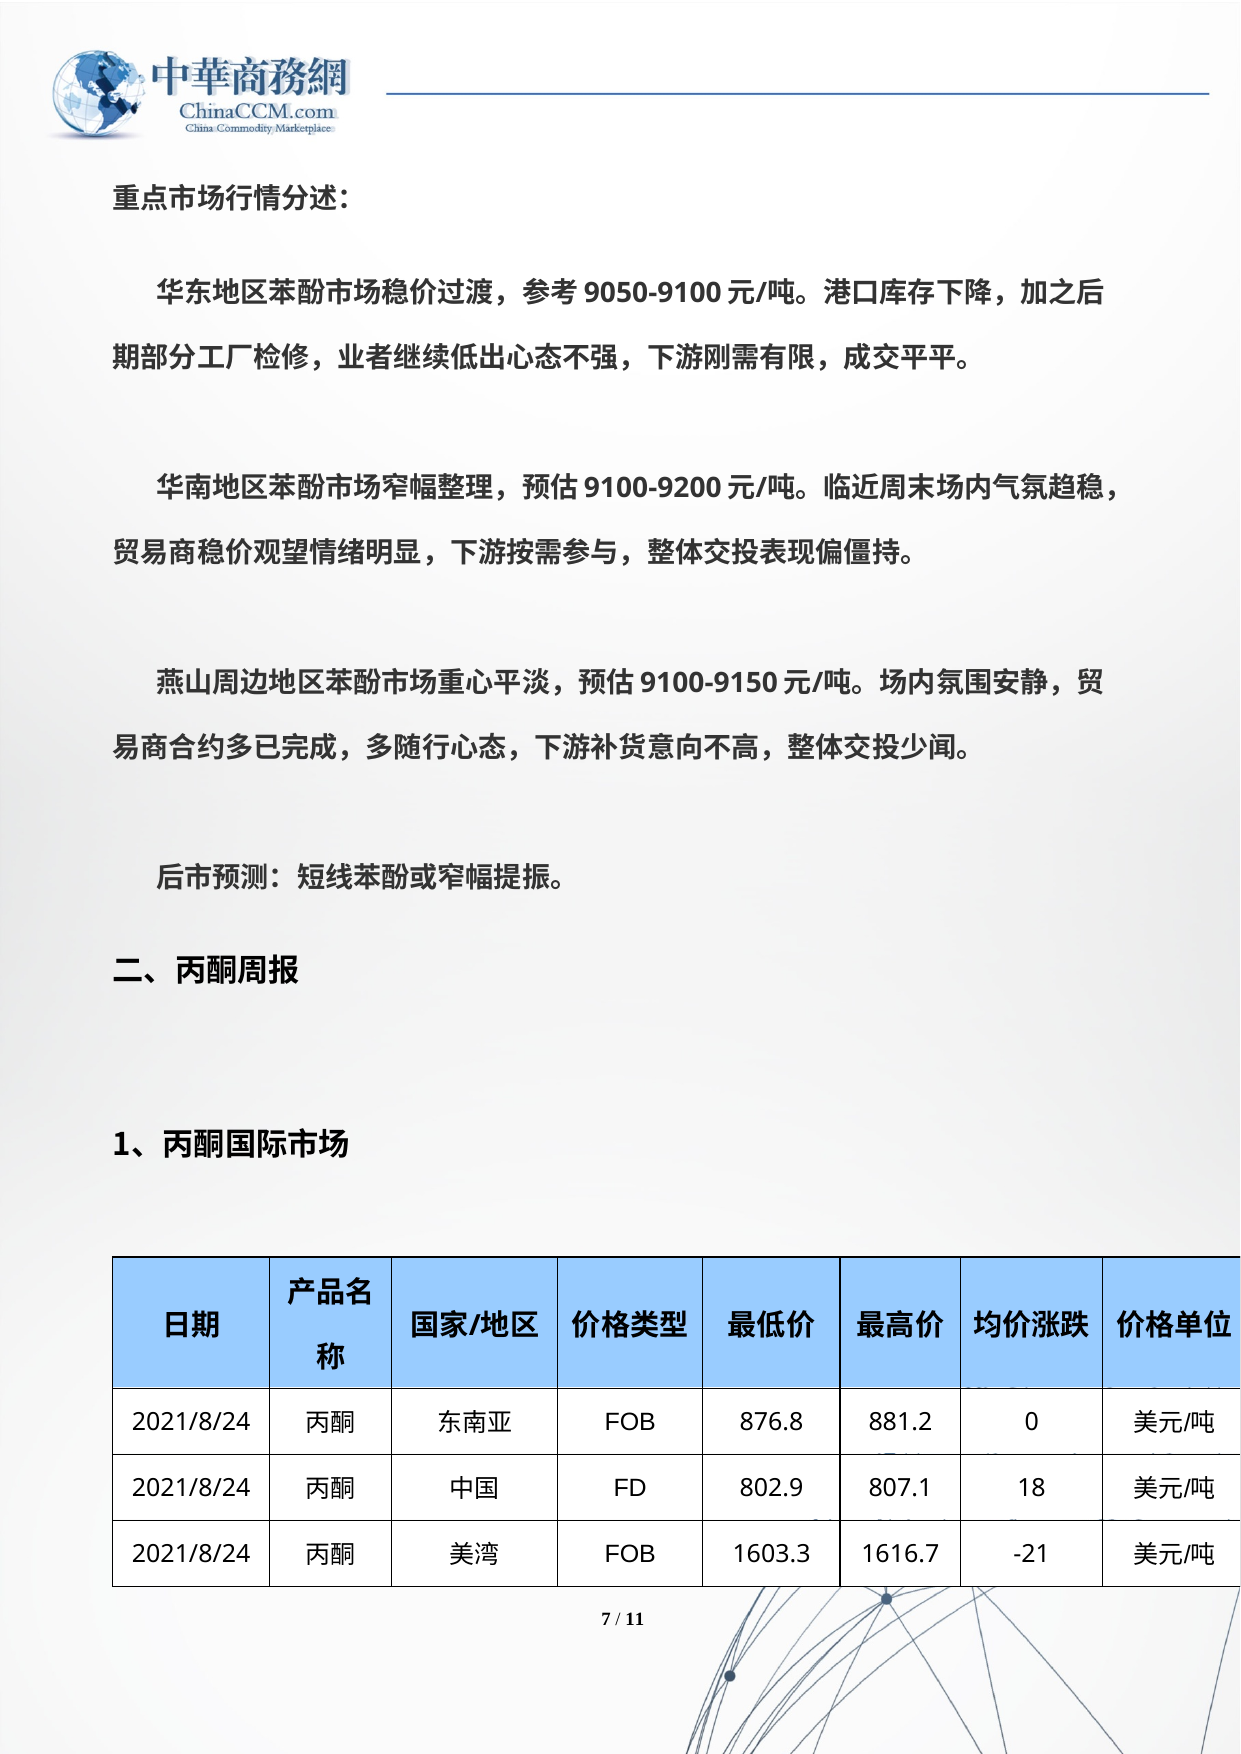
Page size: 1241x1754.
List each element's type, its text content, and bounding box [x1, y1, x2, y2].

text 华东地区苯酚市场稳价过渡，参考9050-9100元/吨。港口库存下降，加之后期部分工厂检修，业者继续低出心态不强，下游刚需有限，成交平平。 [112, 258, 1128, 388]
table_cell 881.2 [841, 1389, 960, 1453]
table_cell 18 [961, 1455, 1102, 1519]
table_cell 2021/8/24 [113, 1455, 269, 1519]
table_cell -21 [961, 1521, 1102, 1586]
table_cell 1616.7 [841, 1521, 960, 1586]
table_cell FOB [558, 1521, 702, 1586]
picture [0, 2, 1240, 1754]
table_cell 美元/吨 [1103, 1455, 1240, 1519]
subtitle 1、丙酮国际市场 [112, 1109, 1128, 1174]
table_cell 丙酮 [270, 1455, 391, 1519]
table_header 产品名称 [270, 1258, 391, 1387]
table_cell 802.9 [703, 1455, 839, 1519]
table_header 价格单位 [1103, 1258, 1240, 1387]
table_header 均价涨跌 [961, 1258, 1102, 1387]
table_cell 807.1 [841, 1455, 960, 1519]
table_cell 美湾 [392, 1521, 557, 1586]
table_cell 2021/8/24 [113, 1521, 269, 1586]
table_cell 876.8 [703, 1389, 839, 1453]
table_cell 0 [961, 1389, 1102, 1453]
table_cell 中国 [392, 1455, 557, 1519]
table_cell 丙酮 [270, 1389, 391, 1453]
text 后市预测：短线苯酚或窄幅提振。 [112, 843, 1128, 908]
table_cell 美元/吨 [1103, 1389, 1240, 1453]
table_cell 美元/吨 [1103, 1521, 1240, 1586]
table_header 日期 [113, 1258, 269, 1387]
table_header 国家/地区 [392, 1258, 557, 1387]
table_header 最低价 [703, 1258, 839, 1387]
table_cell 1603.3 [703, 1521, 839, 1586]
table_cell 丙酮 [270, 1521, 391, 1586]
text 重点市场行情分述： [112, 164, 1128, 229]
text 燕山周边地区苯酚市场重心平淡，预估9100-9150元/吨。场内氛围安静，贸易商合约多已完成，多随行心态，下游补货意向不高，整体交投少闻。 [112, 648, 1128, 778]
text 华南地区苯酚市场窄幅整理，预估9100-9200元/吨。临近周末场内气氛趋稳，贸易商稳价观望情绪明显，下游按需参与，整体交投表现偏僵持。 [112, 453, 1128, 583]
table_cell FOB [558, 1389, 702, 1453]
table_header 价格类型 [558, 1258, 702, 1387]
table_cell 东南亚 [392, 1389, 557, 1453]
table_header 最高价 [841, 1258, 960, 1387]
subtitle 二、丙酮周报 [112, 935, 1128, 1000]
table_cell 2021/8/24 [113, 1389, 269, 1453]
table_cell FD [558, 1455, 702, 1519]
